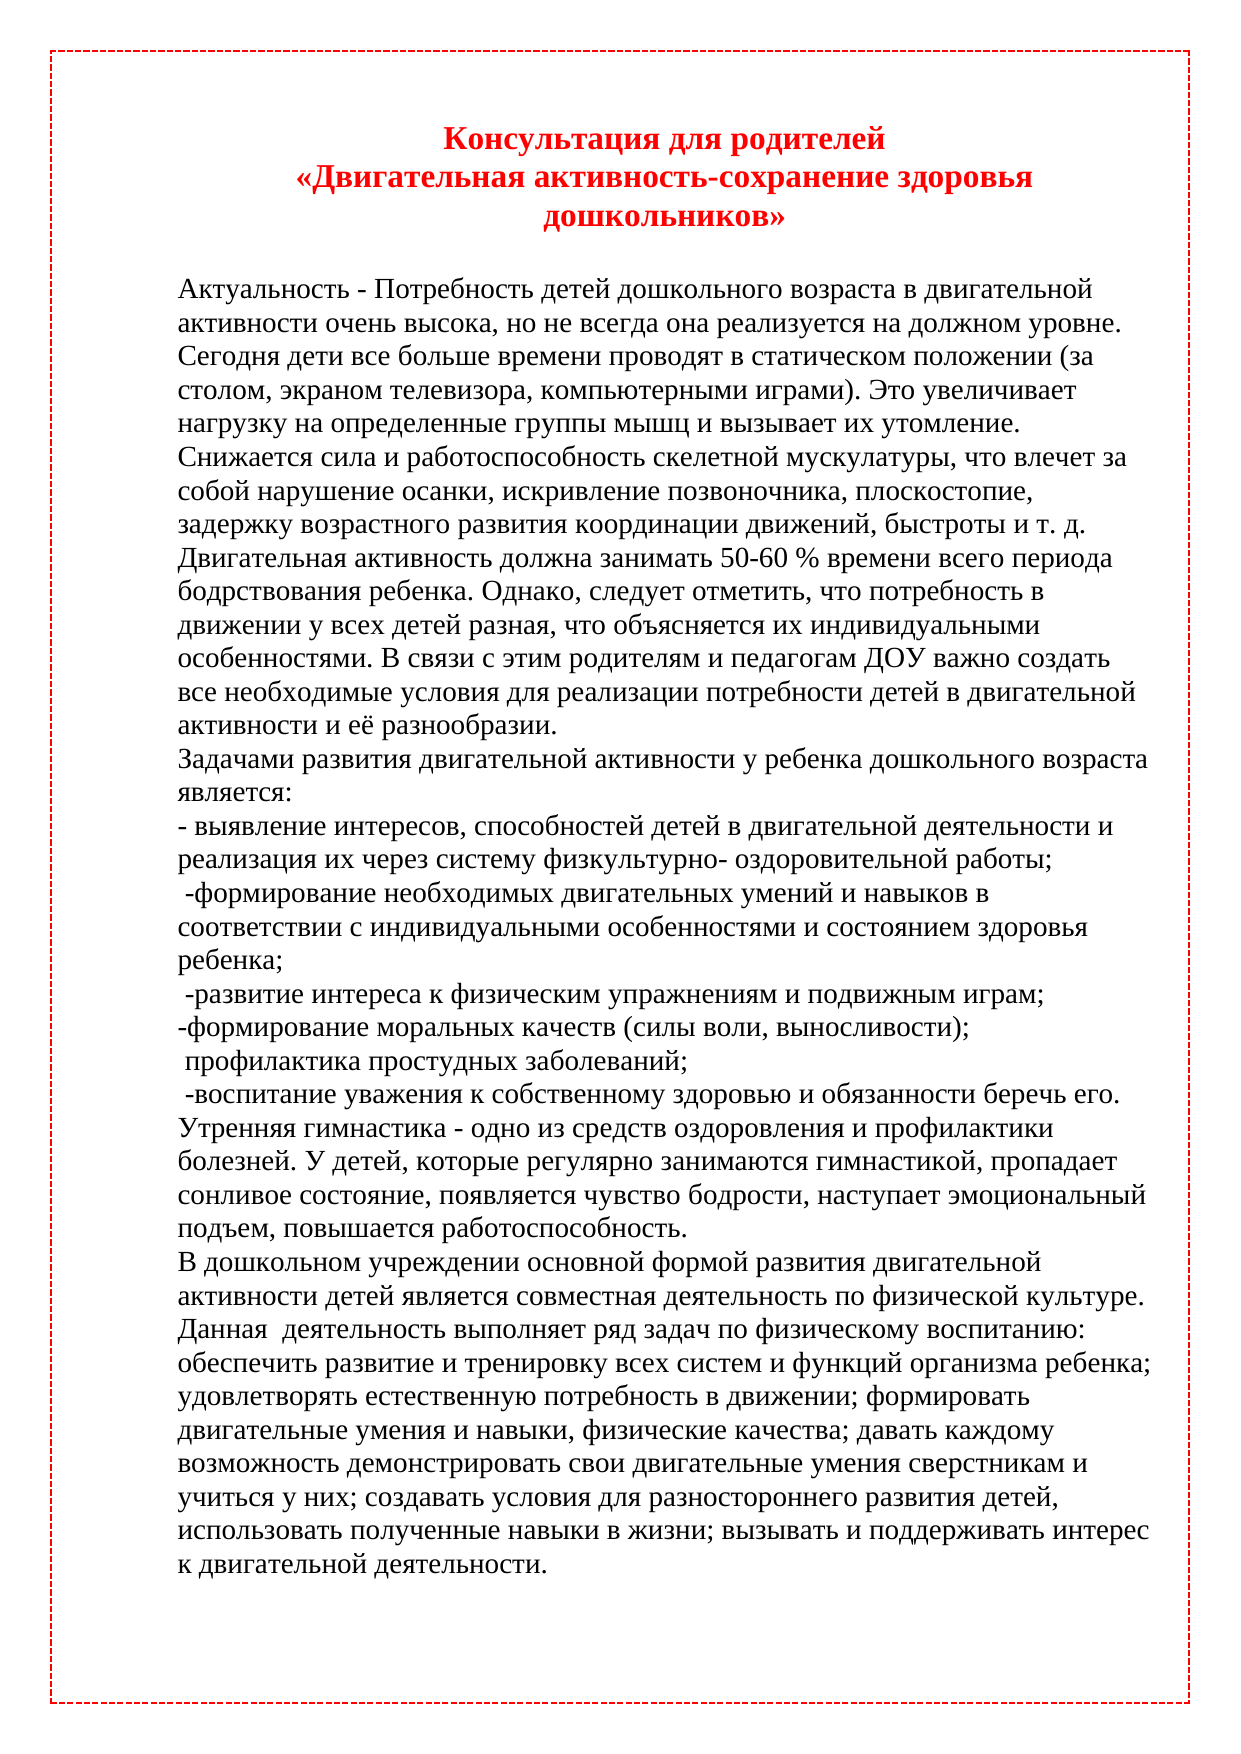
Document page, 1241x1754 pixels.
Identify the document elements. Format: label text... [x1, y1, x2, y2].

text Утренняя гимнастика - одно из средств оздоровления и профилактики болезней. У детей, которые регулярно занимаются гимнастикой, пропадает сонливое состояние, появляется чувство бодрости, наступает эмоциональный подъем, повышается работоспособность. [177, 1110, 1152, 1244]
text -воспитание уважения к собственному здоровью и обязанности беречь его. [177, 1076, 1152, 1110]
text -формирование моральных качеств (силы воли, выносливости); [177, 1009, 1152, 1043]
text «Двигательная активность-сохранение здоровья дошкольников» [177, 156, 1152, 233]
text Задачами развития двигательной активности у ребенка дошкольного возраста является: [177, 741, 1152, 808]
text Актуальность - Потребность детей дошкольного возраста в двигательной активности очень высока, но не всегда она реализуется на должном уровне. Сегодня дети все больше времени проводят в статическом положении (за столом, экраном телевизора, компьютерными играми). Это увеличивает нагрузку на определенные группы мышц и вызывает их утомление. Снижается сила и работоспособность скелетной мускулатуры, что влечет за собой нарушение осанки, искривление позвоночника, плоскостопие, задержку возрастного развития координации движений, быстроты и т. д. [177, 271, 1152, 540]
text В дошкольном учреждении основной формой развития двигательной активности детей является совместная деятельность по физической культуре. Данная деятельность выполняет ряд задач по физическому воспитанию: обеспечить развитие и тренировку всех систем и функций организма ребенка; удовлетворять естественную потребность в движении; формировать двигательные умения и навыки, физические качества; давать каждому возможность демонстрировать свои двигательные умения сверстникам и учиться у них; создавать условия для разностороннего развития детей, использовать полученные навыки в жизни; вызывать и поддерживать интерес к двигательной деятельности. [177, 1244, 1152, 1579]
text Двигательная активность должна занимать 50-60 % времени всего периода бодрствования ребенка. Однако, следует отметить, что потребность в движении у всех детей разная, что объясняется их индивидуальными особенностями. В связи с этим родителям и педагогам ДОУ важно создать все необходимые условия для реализации потребности детей в двигательной активности и её разнообразии. [177, 540, 1152, 741]
text - выявление интересов, способностей детей в двигательной деятельности и реализация их через систему физкультурно- оздоровительной работы; [177, 808, 1152, 875]
text профилактика простудных заболеваний; [177, 1043, 1152, 1076]
text Консультация для родителей [177, 118, 1152, 156]
text -развитие интереса к физическим упражнениям и подвижным играм; [177, 976, 1152, 1009]
text -формирование необходимых двигательных умений и навыков в соответствии с индивидуальными особенностями и состоянием здоровья ребенка; [177, 875, 1152, 976]
